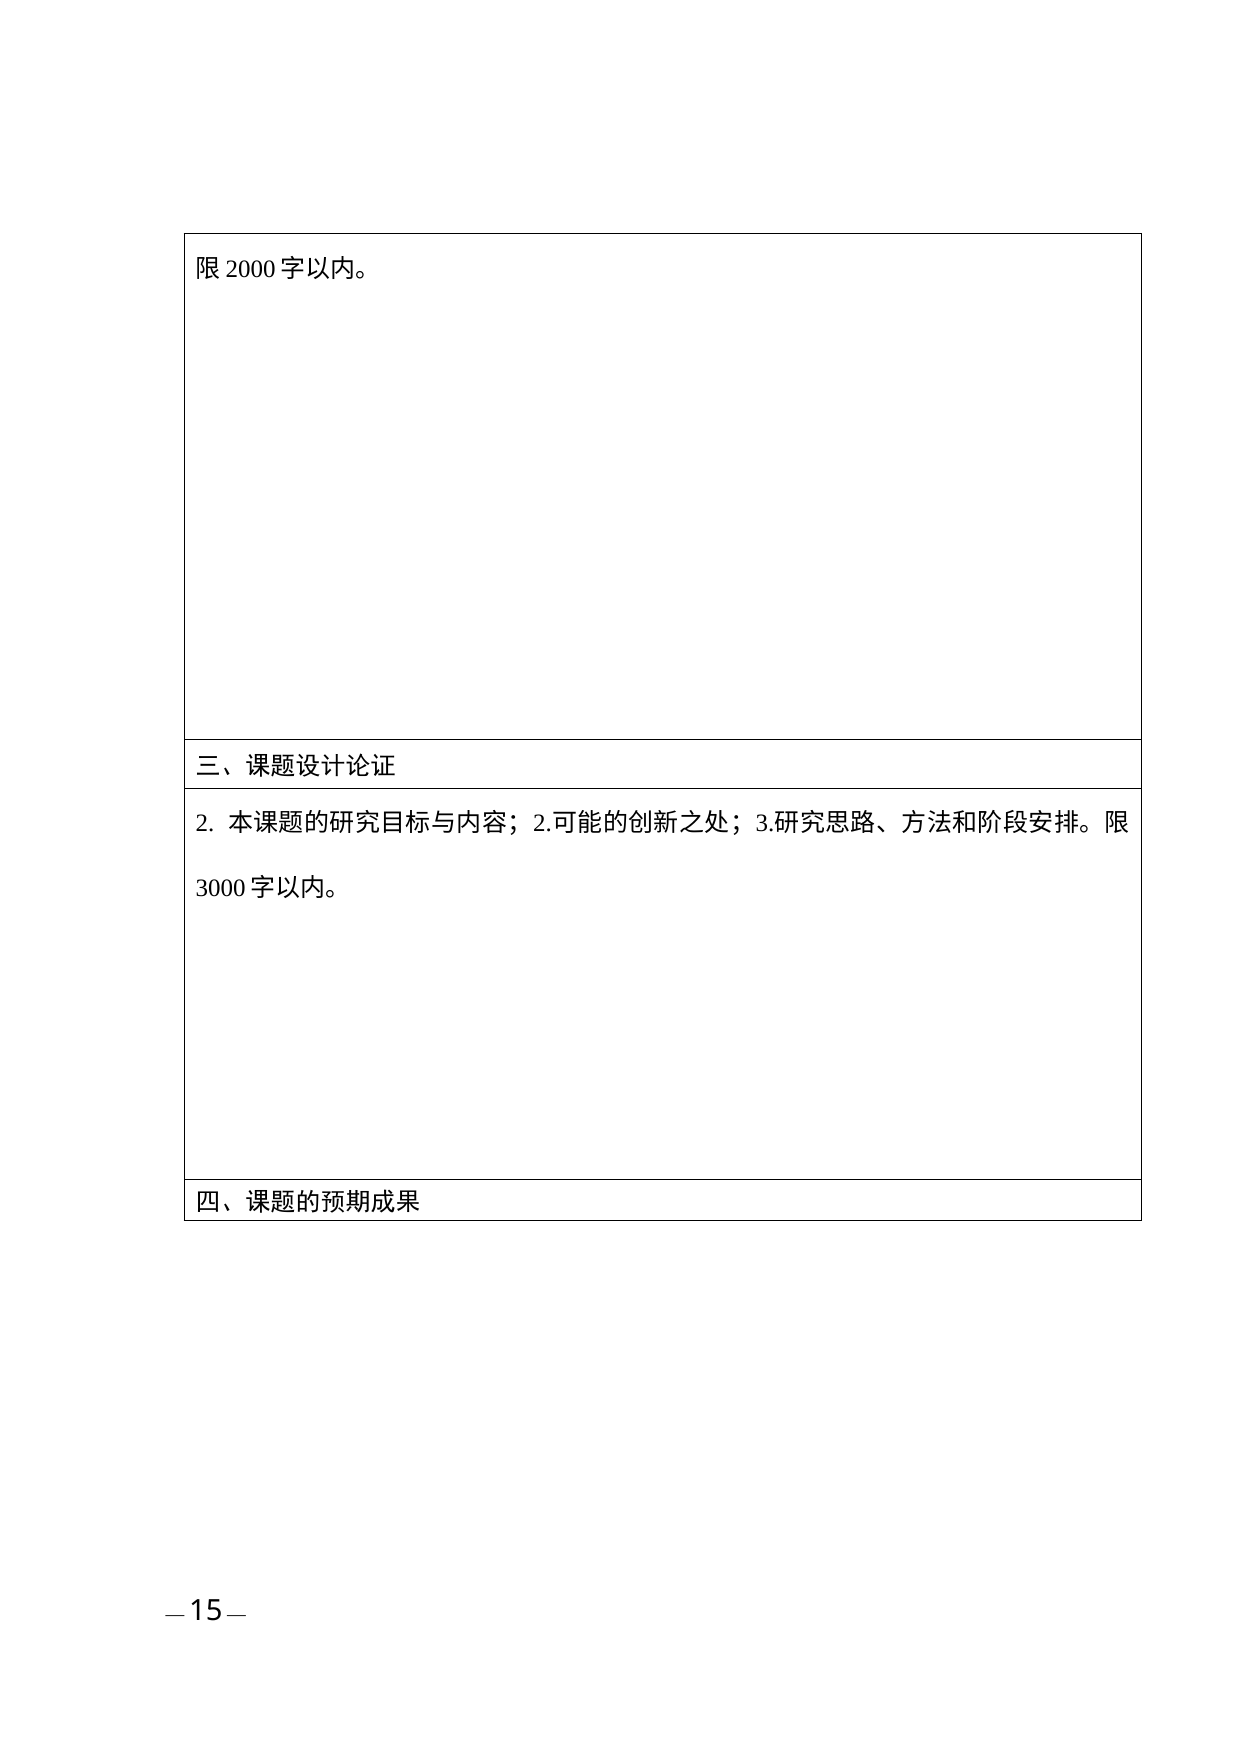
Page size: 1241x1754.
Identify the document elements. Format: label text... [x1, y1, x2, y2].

table_cell 四、课题的预期成果 [185, 1180, 1141, 1219]
table_cell 限2000字以内。 [185, 234, 1141, 739]
table_cell 本课题的研究目标与内容；2.可能的创新之处；3.研究思路、方法和阶段安排。限3000字以内。 [185, 789, 1141, 1178]
table_cell 三、课题设计论证 [185, 740, 1141, 787]
